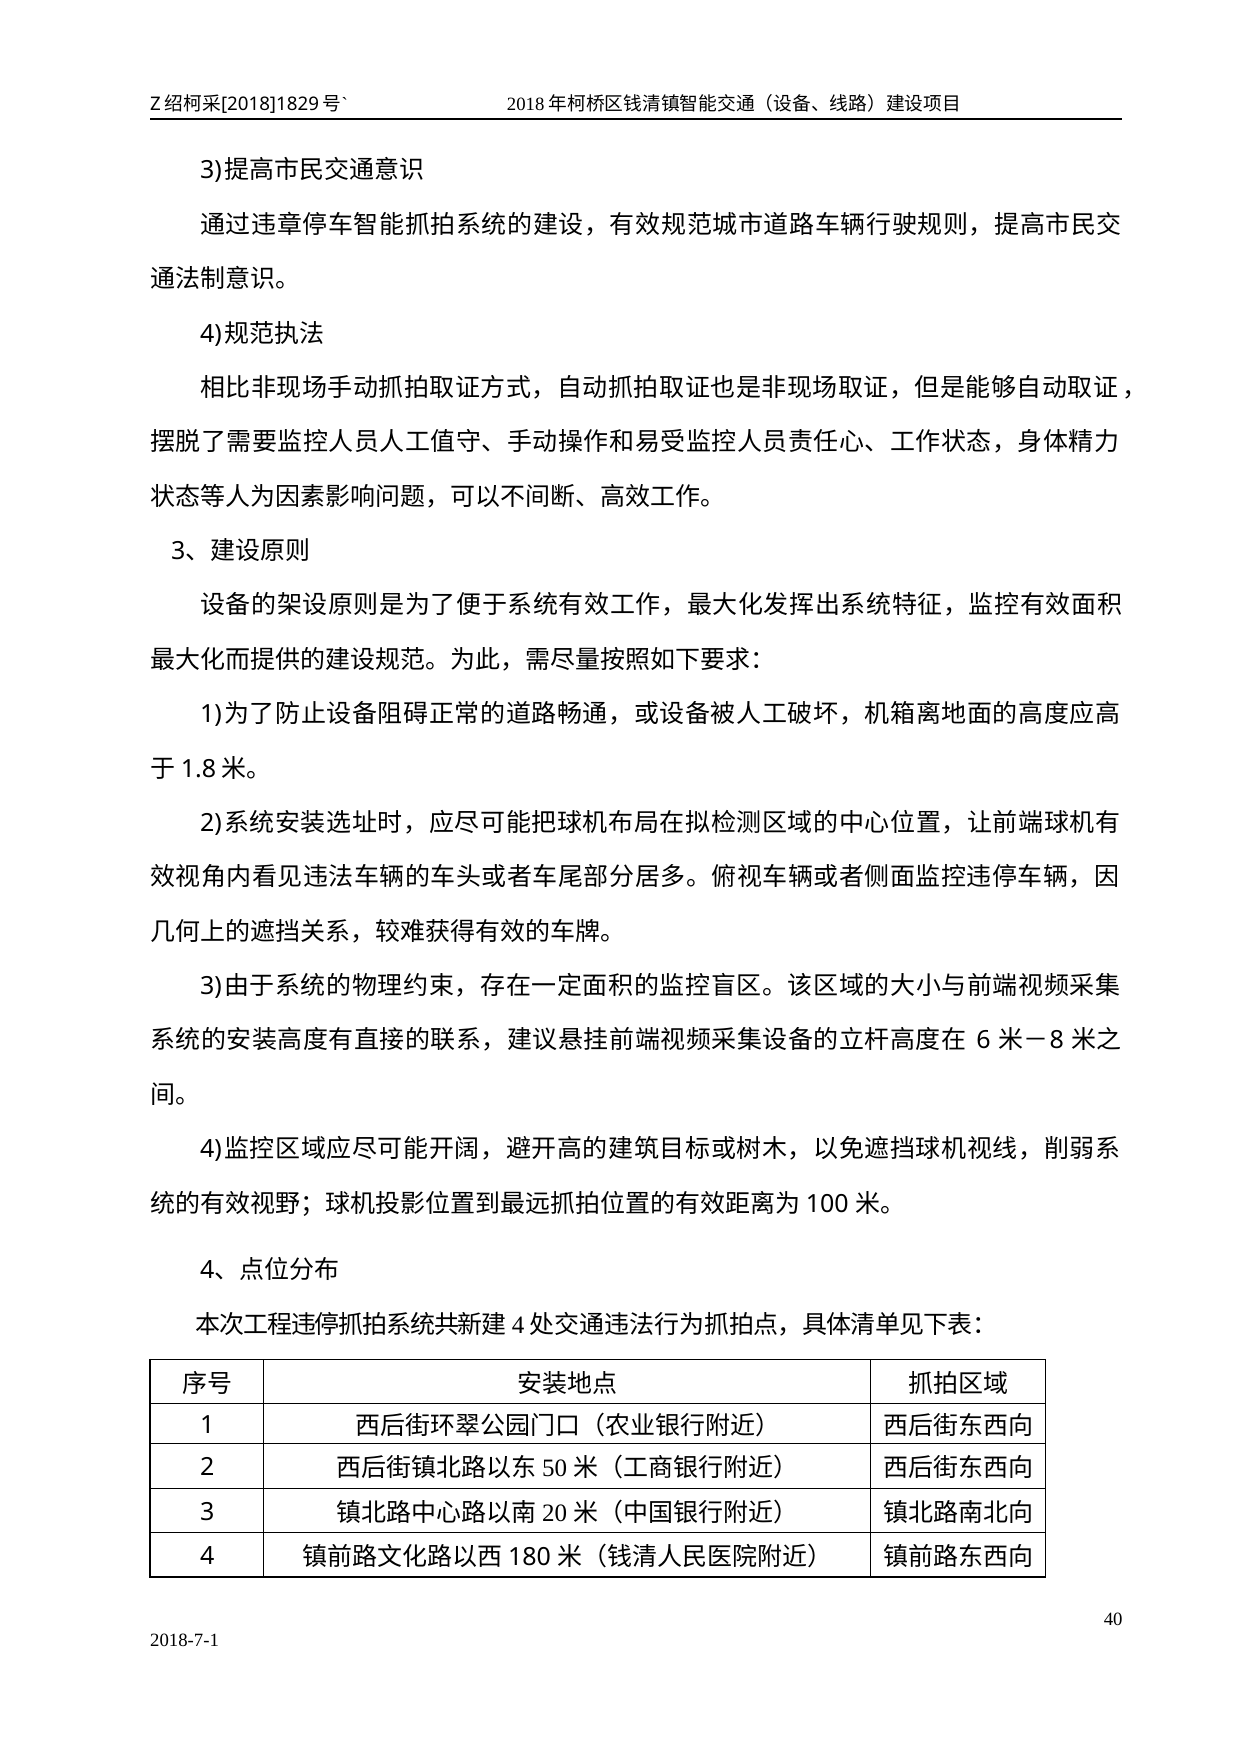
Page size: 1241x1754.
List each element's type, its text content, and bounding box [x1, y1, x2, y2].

table_cell 2 [151, 1444, 263, 1488]
table_cell 镇北路中心路以南 20 米（中国银行附近） [264, 1489, 870, 1532]
text 相比非现场手动抓拍取证方式，自动抓拍取证也是非现场取证，但是能够自动取证，摆脱了需要监控人员人工值守、手动操作和易受监控人员责任心、工作状态，身体精力状态等人为因素影响问题，可以不间断、高效工作。 [150, 367, 1122, 512]
text 3、建设原则 [150, 531, 1122, 567]
text 4) 监控区域应尽可能开阔，避开高的建筑目标或树木，以免遮挡球机视线，削弱系统的有效视野；球机投影位置到最远抓拍位置的有效距离为 100 米。 [150, 1129, 1122, 1219]
table_cell 4 [151, 1533, 263, 1576]
table_cell 镇北路南北向 [871, 1489, 1045, 1532]
table_cell 镇前路东西向 [871, 1533, 1045, 1576]
table_header 抓拍区域 [871, 1360, 1045, 1403]
table_cell 西后街镇北路以东 50 米（工商银行附近） [264, 1444, 870, 1488]
table_header 序号 [151, 1360, 263, 1403]
table_cell 1 [151, 1404, 263, 1443]
text 本次工程违停抓拍系统共新建4处交通违法行为抓拍点，具体清单见下表： [150, 1304, 1122, 1341]
table_cell 3 [151, 1489, 263, 1532]
text 1) 为了防止设备阻碍正常的道路畅通，或设备被人工破坏，机箱离地面的高度应高于 1.8米。 [150, 694, 1122, 784]
table_cell 西后街环翠公园门口（农业银行附近） [264, 1404, 870, 1443]
text 设备的架设原则是为了便于系统有效工作，最大化发挥出系统特征，监控有效面积最大化而提供的建设规范。为此，需尽量按照如下要求： [150, 585, 1122, 676]
text 通过违章停车智能抓拍系统的建设，有效规范城市道路车辆行驶规则，提高市民交通法制意识。 [150, 204, 1122, 295]
table_cell 西后街东西向 [871, 1404, 1045, 1443]
text 2) 系统安装选址时，应尽可能把球机布局在拟检测区域的中心位置，让前端球机有效视角内看见违法车辆的车头或者车尾部分居多。俯视车辆或者侧面监控违停车辆，因几何上的遮挡关系，较难获得有效的车牌。 [150, 802, 1122, 947]
text 4、点位分布 [150, 1250, 1122, 1286]
text 3) 提高市民交通意识 [150, 150, 1122, 186]
text 3) 由于系统的物理约束，存在一定面积的监控盲区。该区域的大小与前端视频采集系统的安装高度有直接的联系，建议悬挂前端视频采集设备的立杆高度在 6 米－8 米之间。 [150, 966, 1122, 1111]
table_header 安装地点 [264, 1360, 870, 1403]
table_cell 镇前路文化路以西 180 米（钱清人民医院附近） [264, 1533, 870, 1576]
text 4) 规范执法 [150, 313, 1122, 349]
table_cell 西后街东西向 [871, 1444, 1045, 1488]
